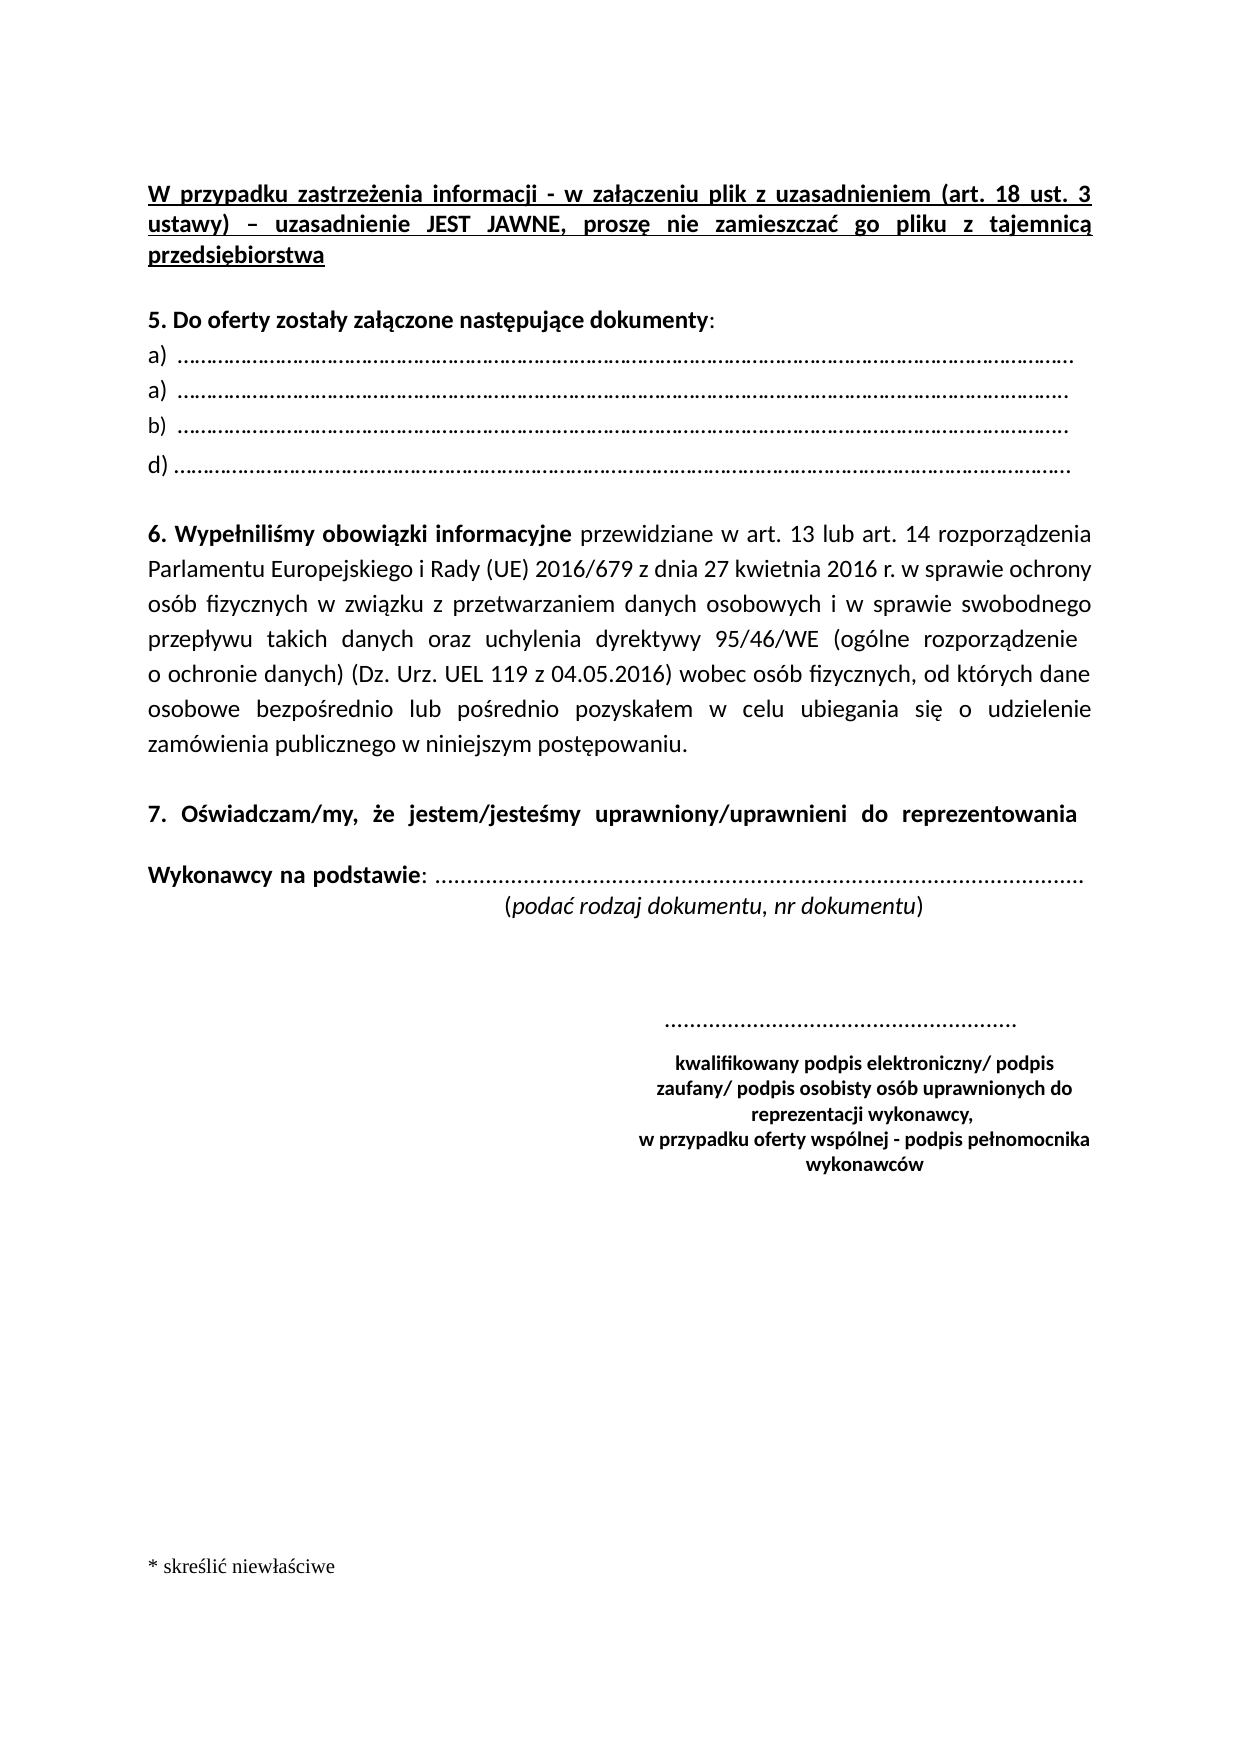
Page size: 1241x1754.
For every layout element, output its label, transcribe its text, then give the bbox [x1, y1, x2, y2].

list ………………………………………………………………………………………………………………………………………… [148, 340, 1093, 370]
text W przypadku zastrzeżenia informacji - w załączeniu plik z uzasadnieniem (art. 18 ust. 3 ustawy) – uzasadnienie JEST JAWNE, proszę nie zamieszczać go pliku z tajemnicą przedsiębiorstwa [148, 178, 1093, 235]
list ……………………………………………………………………………………………………………………………………….. [148, 375, 1093, 405]
list ……………………………………………………………………………………………………………………………………….. [148, 410, 1093, 440]
text 6. Wypełniliśmy obowiązki informacyjne przewidziane w art. 13 lub art. 14 rozporządzenia Parlamentu Europejskiego i Rady (UE) 2016/679 z dnia 27 kwietnia 2016 r. w sprawie ochrony osób fizycznych w związku z przetwarzaniem danych osobowych i w sprawie swobodnego przepływu takich danych oraz uchylenia dyrektywy 95/46/WE (ogólne rozporządzenie o ochronie danych) (Dz. Urz. UEL 119 z 04.05.2016) wobec osób fizycznych, od których dane osobowe bezpośrednio lub pośrednio pozyskałem w celu ubiegania się o udzielenie zamówienia publicznego w niniejszym postępowaniu. [148, 518, 1093, 759]
text kwalifikowany podpis elektroniczny/ podpis zaufany/ podpis osobisty osób uprawnionych do reprezentacji wykonawcy, w przypadku oferty wspólnej - podpis pełnomocnika wykonawców [637, 1050, 1093, 1177]
list d) ………………………………………………………………………………………………………………………………………… [148, 449, 1093, 479]
text 7. Oświadczam/my, że jestem/jesteśmy uprawniony/uprawnieni do reprezentowania Wykonawcy na podstawie: ....................................................................................................... (podać rodzaj dokumentu, nr dokumentu) [148, 798, 1093, 921]
text W przypadku zastrzeżenia informacji - w załączeniu plik z uzasadnieniem (art. 18 ust. 3 ustawy) – uzasadnienie JEST JAWNE, proszę nie zamieszczać go pliku z tajemnicą przedsiębiorstwa [148, 236, 1093, 270]
text ........................................................ [148, 1003, 1093, 1033]
text 5. Do oferty zostały załączone następujące dokumenty: [148, 305, 1093, 335]
